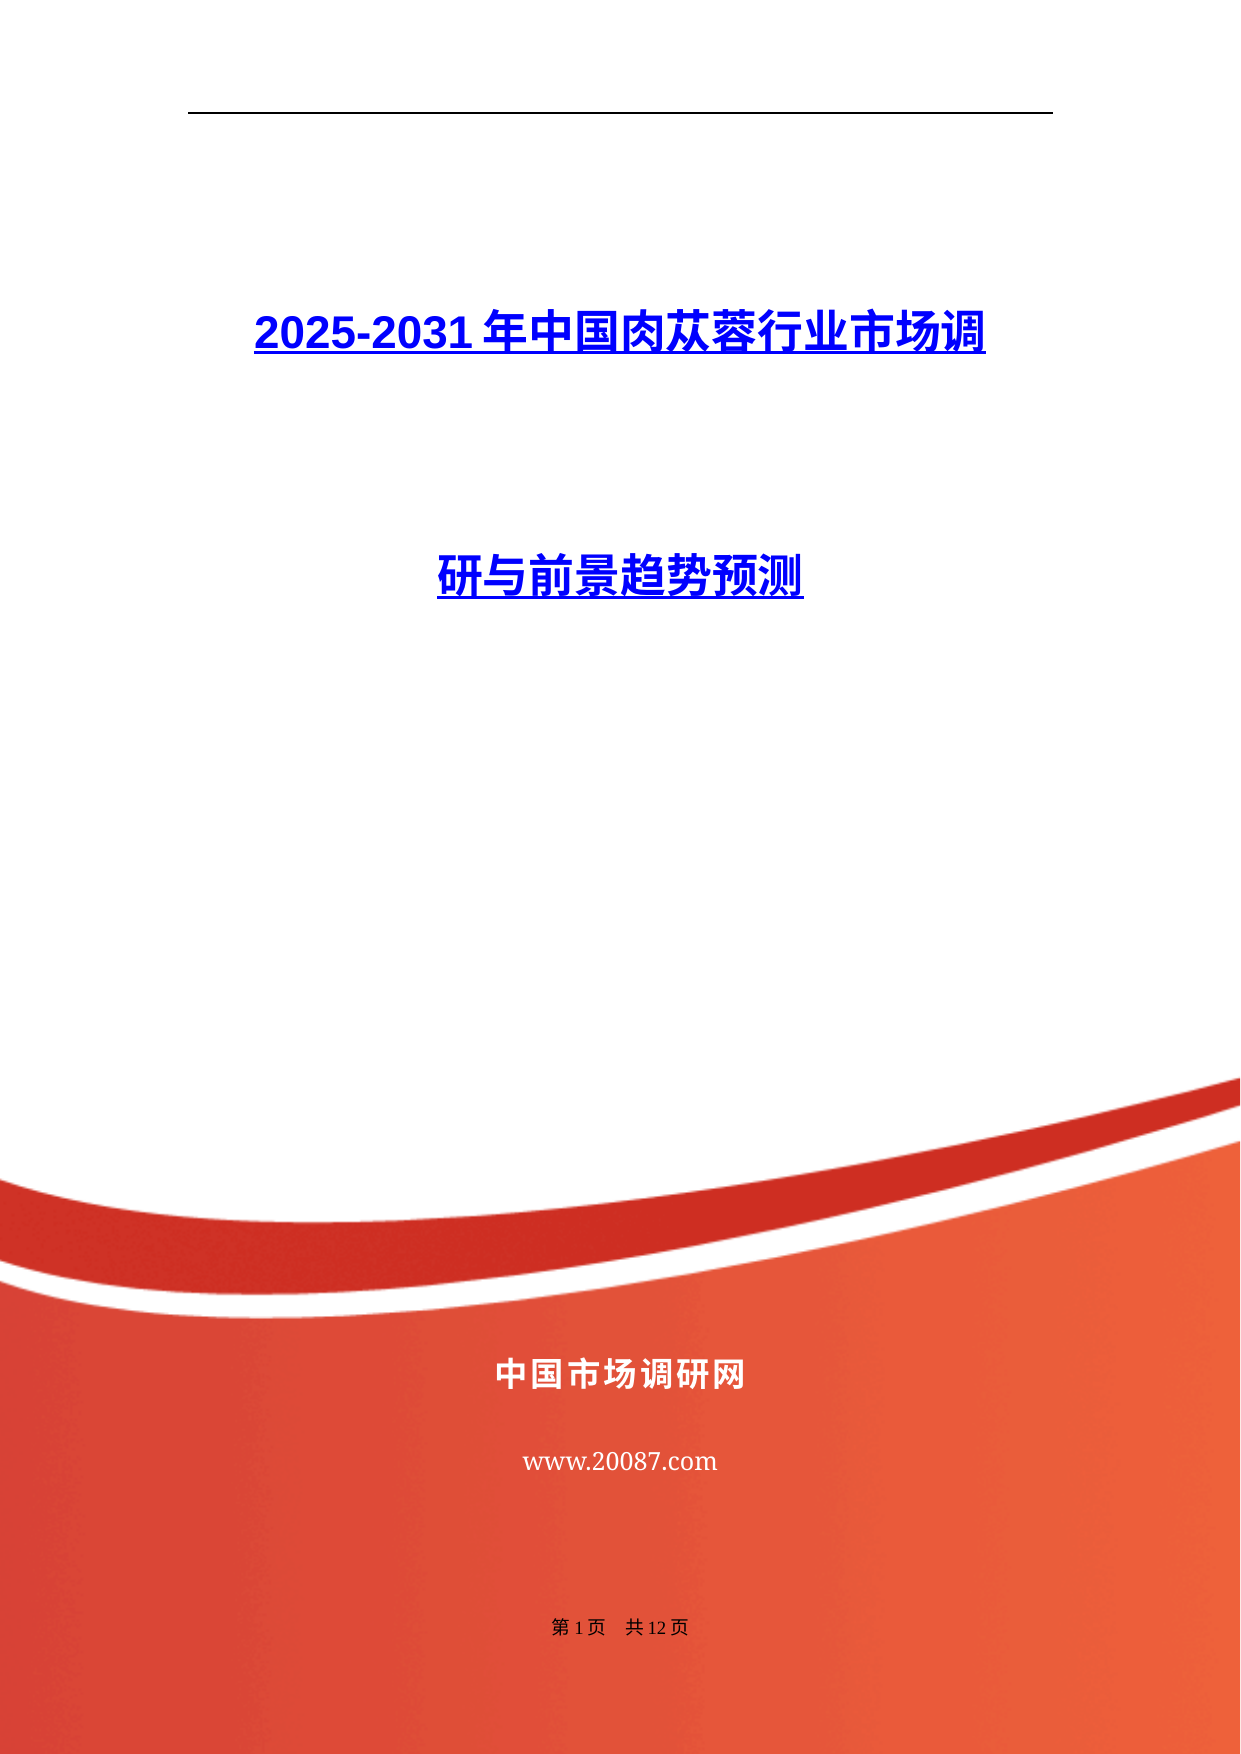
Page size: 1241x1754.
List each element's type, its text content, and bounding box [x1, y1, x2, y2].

text www.20087.com [187, 1428, 1053, 1493]
table_header 2025-2031年中国肉苁蓉行业市场调研与前景趋势预测 [188, 207, 1053, 773]
picture [0, 1006, 1241, 1754]
subtitle 中国市场调研网 [187, 1339, 1053, 1404]
